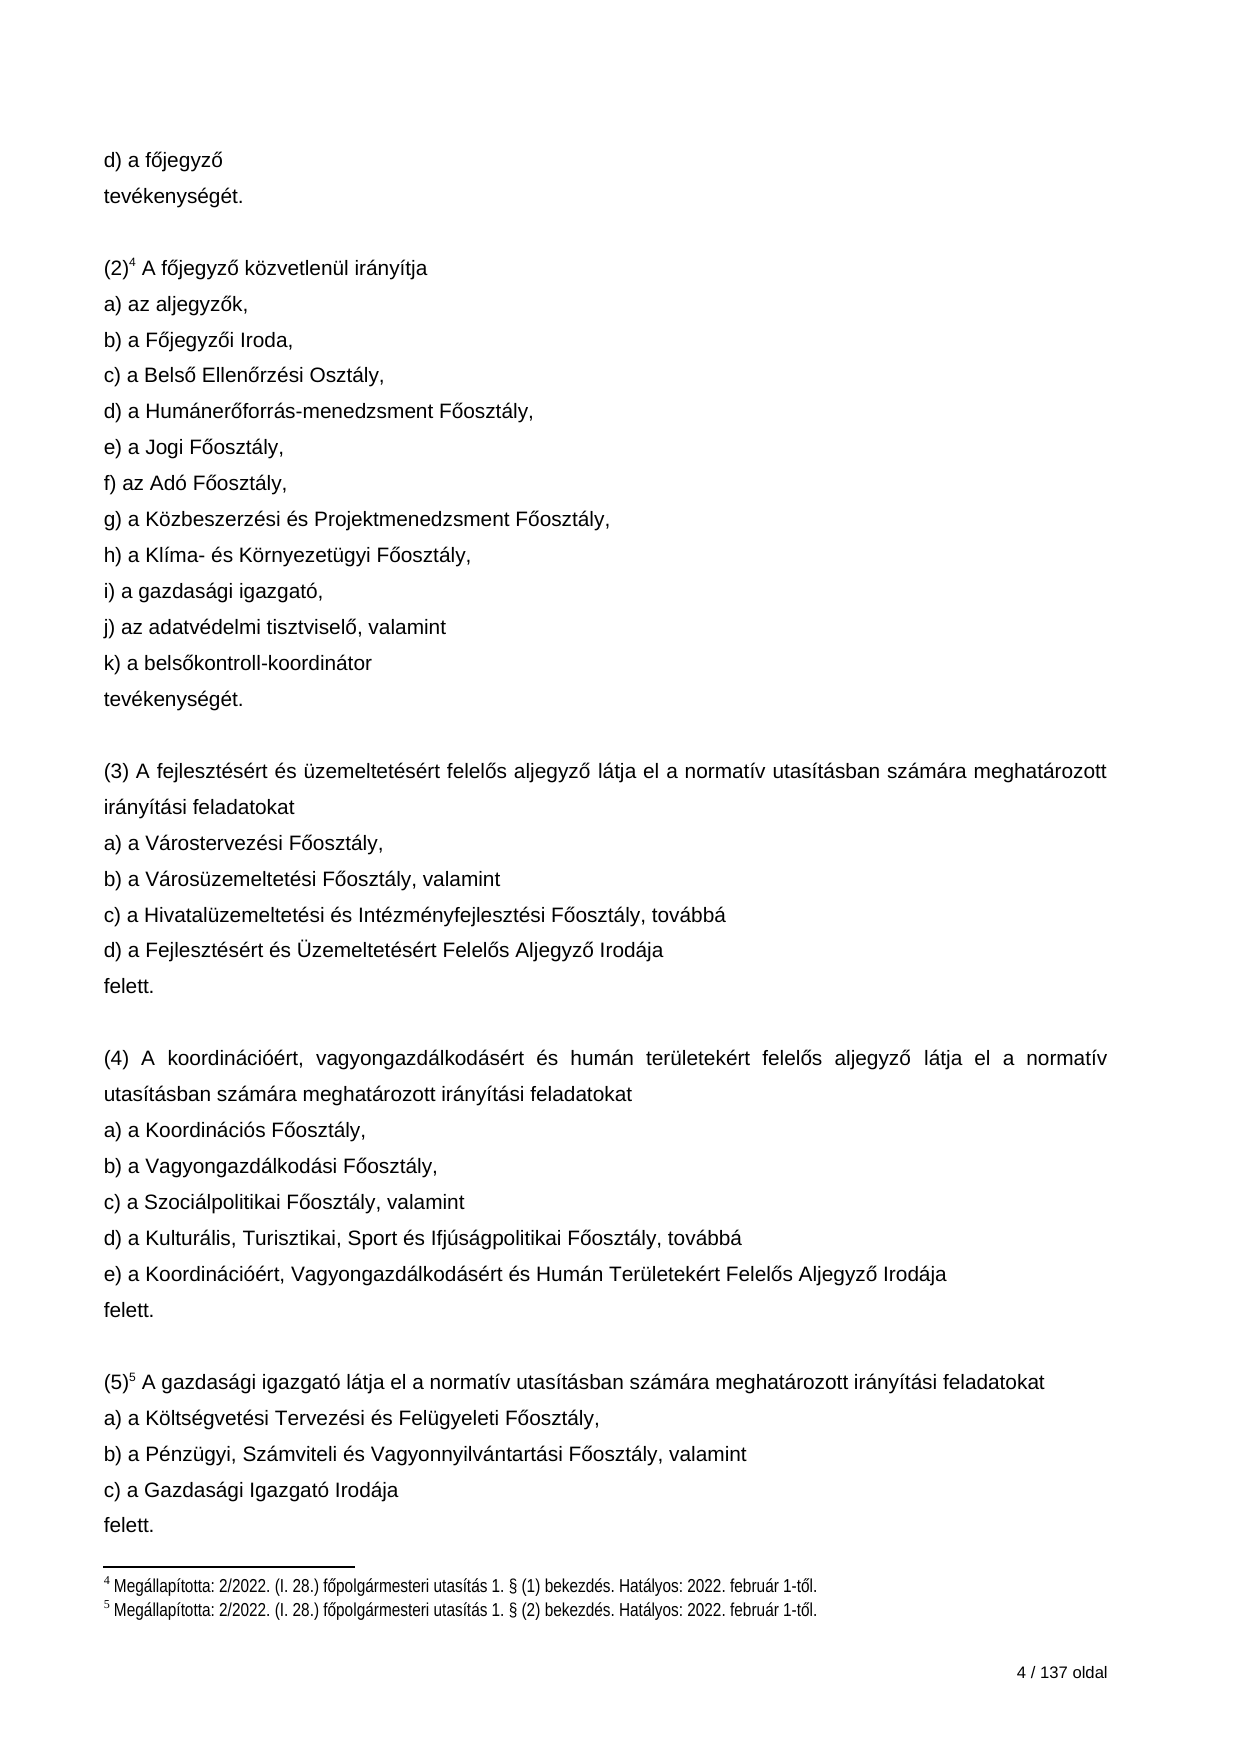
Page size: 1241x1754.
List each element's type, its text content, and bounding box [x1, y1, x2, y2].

text felett. [103, 1298, 1107, 1322]
text e) a Jogi Főosztály, [103, 435, 1107, 459]
text c) a Hivatalüzemeltetési és Intézményfejlesztési Főosztály, továbbá [103, 902, 1107, 926]
text (5) A gazdasági igazgató látja el a normatív utasításban számára meghatározott irányítási feladatokat [103, 1369, 1107, 1393]
text a) a Koordinációs Főosztály, [103, 1118, 1107, 1142]
text c) a Szociálpolitikai Főosztály, valamint [103, 1190, 1107, 1214]
text c) a Gazdasági Igazgató Irodája [103, 1477, 1107, 1501]
text tevékenységét. [103, 184, 1107, 208]
text b) a Városüzemeltetési Főosztály, valamint [103, 866, 1107, 890]
text h) a Klíma- és Környezetügyi Főosztály, [103, 543, 1107, 567]
text (2) A főjegyző közvetlenül irányítja [103, 256, 1107, 279]
text a) a Várostervezési Főosztály, [103, 831, 1107, 854]
text (3) A fejlesztésért és üzemeltetésért felelős aljegyző látja el a normatív utasításban számára meghatározott irányítási feladatokat [103, 759, 1107, 818]
text felett. [103, 1513, 1107, 1537]
text b) a Pénzügyi, Számviteli és Vagyonnyilvántartási Főosztály, valamint [103, 1441, 1107, 1465]
text b) a Vagyongazdálkodási Főosztály, [103, 1154, 1107, 1178]
text d) a Humánerőforrás-menedzsment Főosztály, [103, 399, 1107, 423]
text (4) A koordinációért, vagyongazdálkodásért és humán területekért felelős aljegyző látja el a normatív utasításban számára meghatározott irányítási feladatokat [103, 1046, 1107, 1106]
text c) a Belső Ellenőrzési Osztály, [103, 363, 1107, 387]
text f) az Adó Főosztály, [103, 471, 1107, 495]
text a) a Költségvetési Tervezési és Felügyeleti Főosztály, [103, 1406, 1107, 1429]
text tevékenységét. [103, 687, 1107, 711]
text a) az aljegyzők, [103, 291, 1107, 315]
text b) a Főjegyzői Iroda, [103, 327, 1107, 351]
text j) az adatvédelmi tisztviselő, valamint [103, 615, 1107, 639]
text d) a Kulturális, Turisztikai, Sport és Ifjúságpolitikai Főosztály, továbbá [103, 1226, 1107, 1250]
text g) a Közbeszerzési és Projektmenedzsment Főosztály, [103, 507, 1107, 531]
text d) a főjegyző [103, 148, 1107, 172]
text i) a gazdasági igazgató, [103, 579, 1107, 603]
text e) a Koordinációért, Vagyongazdálkodásért és Humán Területekért Felelős Aljegyző Irodája [103, 1262, 1107, 1286]
text k) a belsőkontroll-koordinátor [103, 651, 1107, 675]
text felett. [103, 974, 1107, 998]
text d) a Fejlesztésért és Üzemeltetésért Felelős Aljegyző Irodája [103, 938, 1107, 962]
